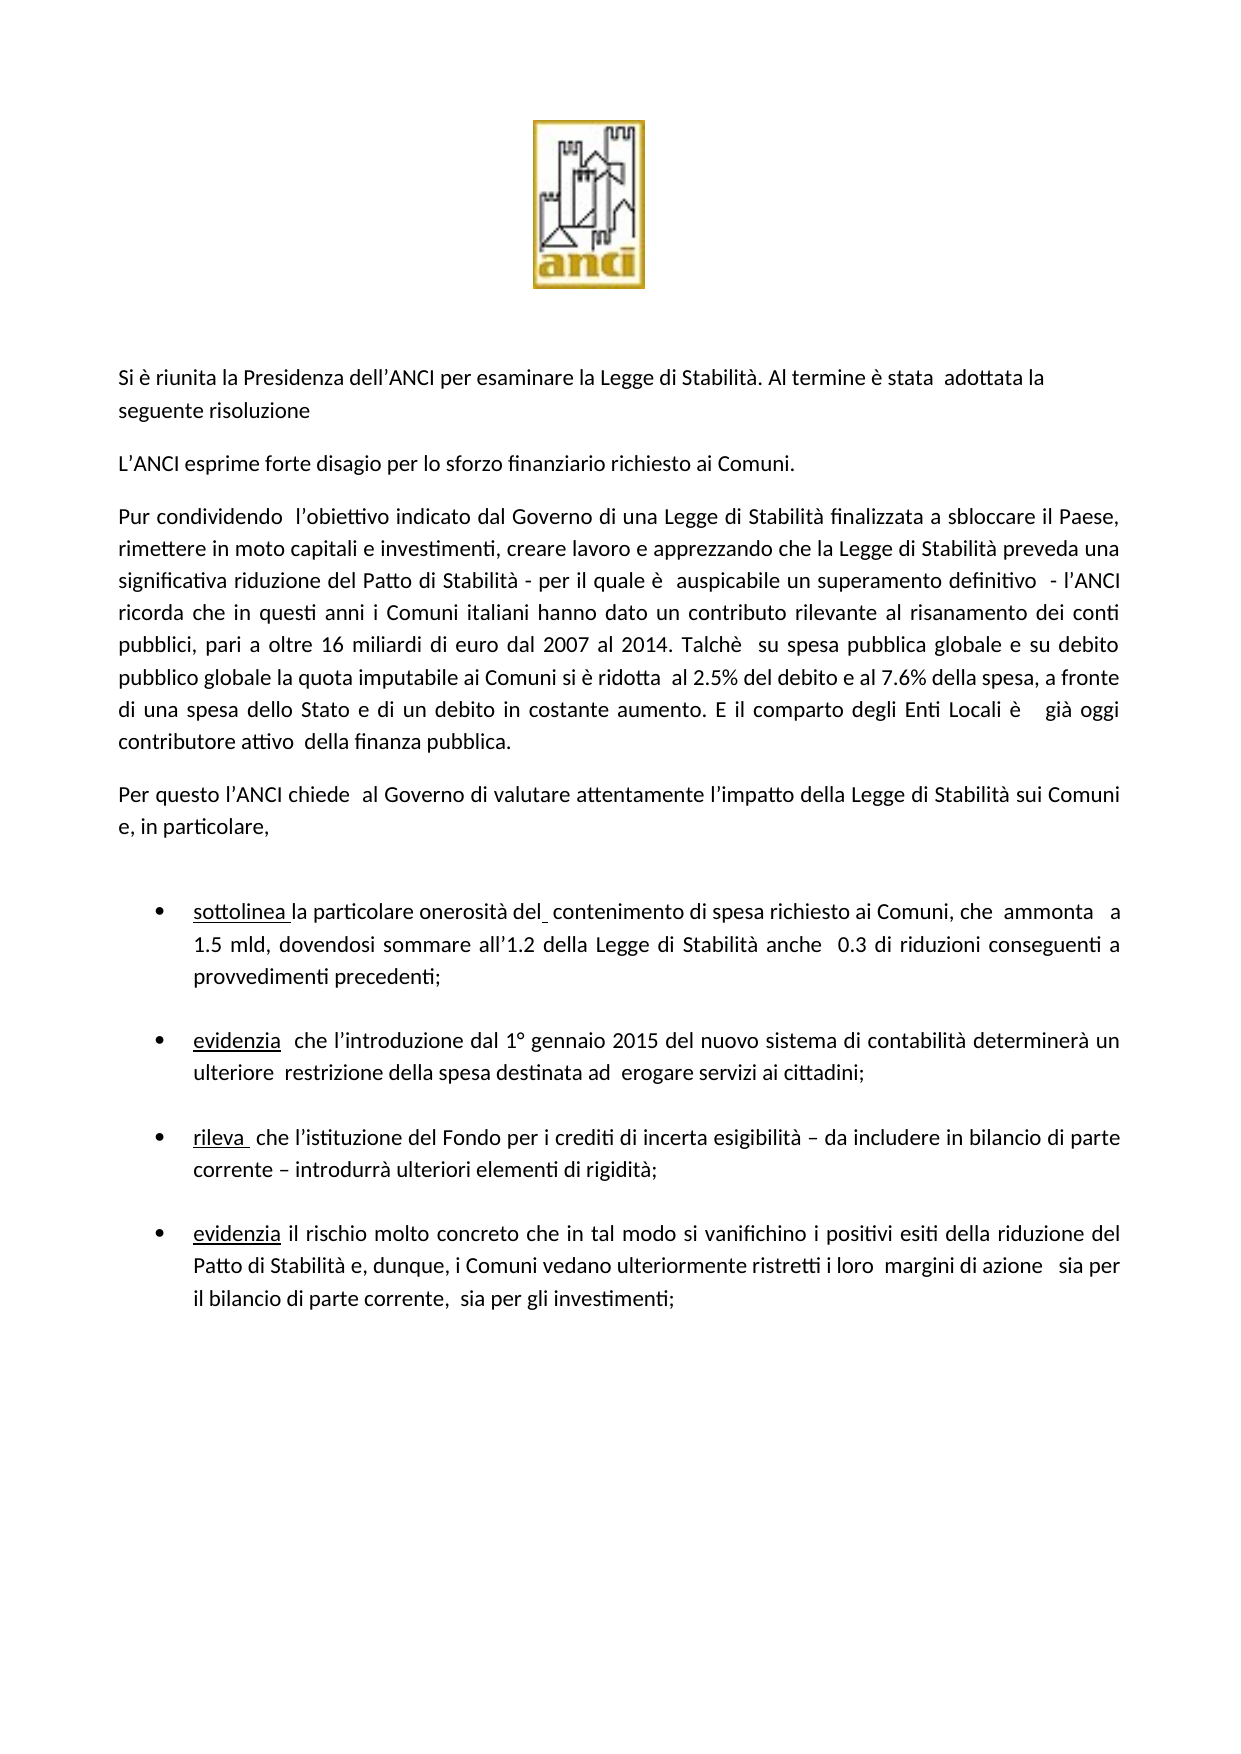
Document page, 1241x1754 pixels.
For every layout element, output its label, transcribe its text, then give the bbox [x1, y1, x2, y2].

list rileva che l’istituzione del Fondo per i crediti di incerta esigibilità – da includere in bilancio di parte corrente – introdurrà ulteriori elementi di rigidità; [156, 1123, 1122, 1183]
list evidenzia il rischio molto concreto che in tal modo si vanifichino i positivi esiti della riduzione del Patto di Stabilità e, dunque, i Comuni vedano ulteriormente ristretti i loro margini di azione sia per il bilancio di parte corrente, sia per gli investimenti; [156, 1219, 1122, 1312]
list evidenzia che l’introduzione dal 1° gennaio 2015 del nuovo sistema di contabilità determinerà un ulteriore restrizione della spesa destinata ad erogare servizi ai cittadini; [156, 1026, 1122, 1086]
text Pur condividendo l’obiettivo indicato dal Governo di una Legge di Stabilità finalizzata a sbloccare il Paese, rimettere in moto capitali e investimenti, creare lavoro e apprezzando che la Legge di Stabilità preveda una significativa riduzione del Patto di Stabilità - per il quale è auspicabile un superamento definitivo - l’ANCI ricorda che in questi anni i Comuni italiani hanno dato un contributo rilevante al risanamento dei conti pubblici, pari a oltre 16 miliardi di euro dal 2007 al 2014. Talchè su spesa pubblica globale e su debito pubblico globale la quota imputabile ai Comuni si è ridotta al 2.5% del debito e al 7.6% della spesa, a fronte di una spesa dello Stato e di un debito in costante aumento. E il comparto degli Enti Locali è già oggi contributore attivo della finanza pubblica. [118, 502, 1122, 755]
picture [533, 120, 645, 289]
text Per questo l’ANCI chiede al Governo di valutare attentamente l’impatto della Legge di Stabilità sui Comuni e, in particolare, [118, 780, 1122, 840]
list sottolinea la particolare onerosità del contenimento di spesa richiesto ai Comuni, che ammonta a 1.5 mld, dovendosi sommare all’1.2 della Legge di Stabilità anche 0.3 di riduzioni conseguenti a provvedimenti precedenti; [156, 897, 1122, 990]
text Si è riunita la Presidenza dell’ANCI per esaminare la Legge di Stabilità. Al termine è stata adottata la seguente risoluzione [118, 363, 1122, 424]
text L’ANCI esprime forte disagio per lo sforzo finanziario richiesto ai Comuni. [118, 449, 1122, 477]
